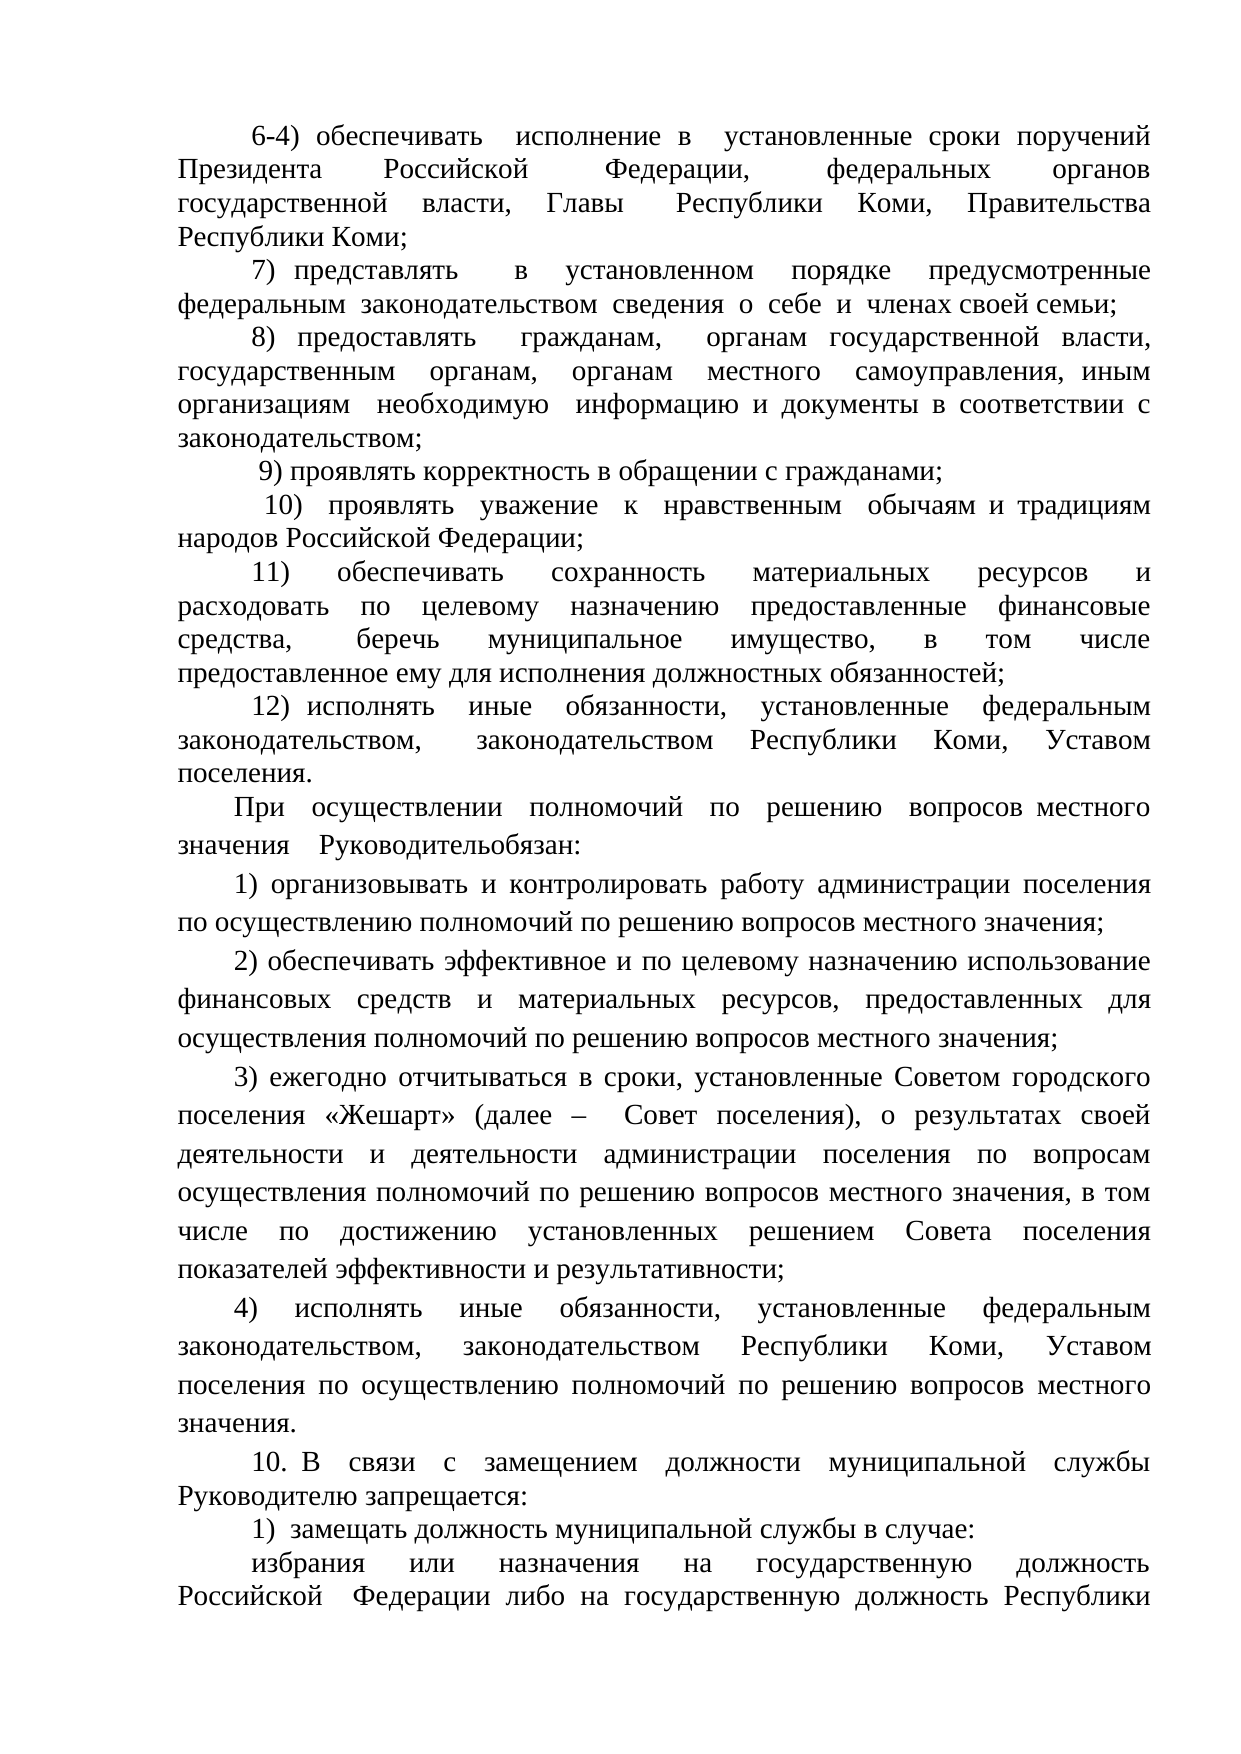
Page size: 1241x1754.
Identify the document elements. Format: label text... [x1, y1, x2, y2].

text 2) обеспечивать эффективное и по целевому назначению использование финансовых средств и материальных ресурсов, предоставленных для осуществления полномочий по решению вопросов местного значения; [177, 943, 1152, 1054]
text 7) представлять в установленном порядке предусмотренные федеральным законодательством сведения о себе и членах своей семьи; [177, 252, 1152, 319]
text 11) обеспечивать сохранность материальных ресурсов и расходовать по целевому назначению предоставленные финансовые средства, беречь муниципальное имущество, в том числе предоставленное ему для исполнения должностных обязанностей; [177, 554, 1152, 688]
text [177, 1545, 1152, 1612]
text 6-4) обеспечивать исполнение в установленные сроки поручений Президента Российской Федерации, федеральных органов государственной власти, Главы Республики Коми, Правительства Республики Коми; [177, 118, 1152, 252]
text 1) организовывать и контролировать работу администрации поселения по осуществлению полномочий по решению вопросов местного значения; [177, 866, 1152, 938]
text 4) исполнять иные обязанности, установленные федеральным законодательством, законодательством Республики Коми, Уставом поселения по осуществлению полномочий по решению вопросов местного значения. [177, 1290, 1152, 1439]
text При осуществлении полномочий по решению вопросов местного значения Руководительобязан: [177, 789, 1152, 861]
text 3) ежегодно отчитываться в сроки, установленные Советом городского поселения «Жешарт» (далее – Совет поселения), о результатах своей деятельности и деятельности администрации поселения по вопросам осуществления полномочий по решению вопросов местного значения, в том числе по достижению установленных решением Совета поселения показателей эффективности и результативности; [177, 1059, 1152, 1285]
text 8) предоставлять гражданам, органам государственной власти, государственным органам, органам местного самоуправления, иным организациям необходимую информацию и документы в соответствии с законодательством; [177, 319, 1152, 453]
text 10. В связи с замещением должности муниципальной службы Руководителю запрещается: [177, 1444, 1152, 1511]
text 12) исполнять иные обязанности, установленные федеральным законодательством, законодательством Республики Коми, Уставом поселения. [177, 688, 1152, 789]
text 9) проявлять корректность в обращении с гражданами; [177, 453, 1152, 487]
text 1) замещать должность муниципальной службы в случае: [177, 1511, 1152, 1545]
text 10) проявлять уважение к нравственным обычаям и традициям народов Российской Федерации; [177, 487, 1152, 554]
